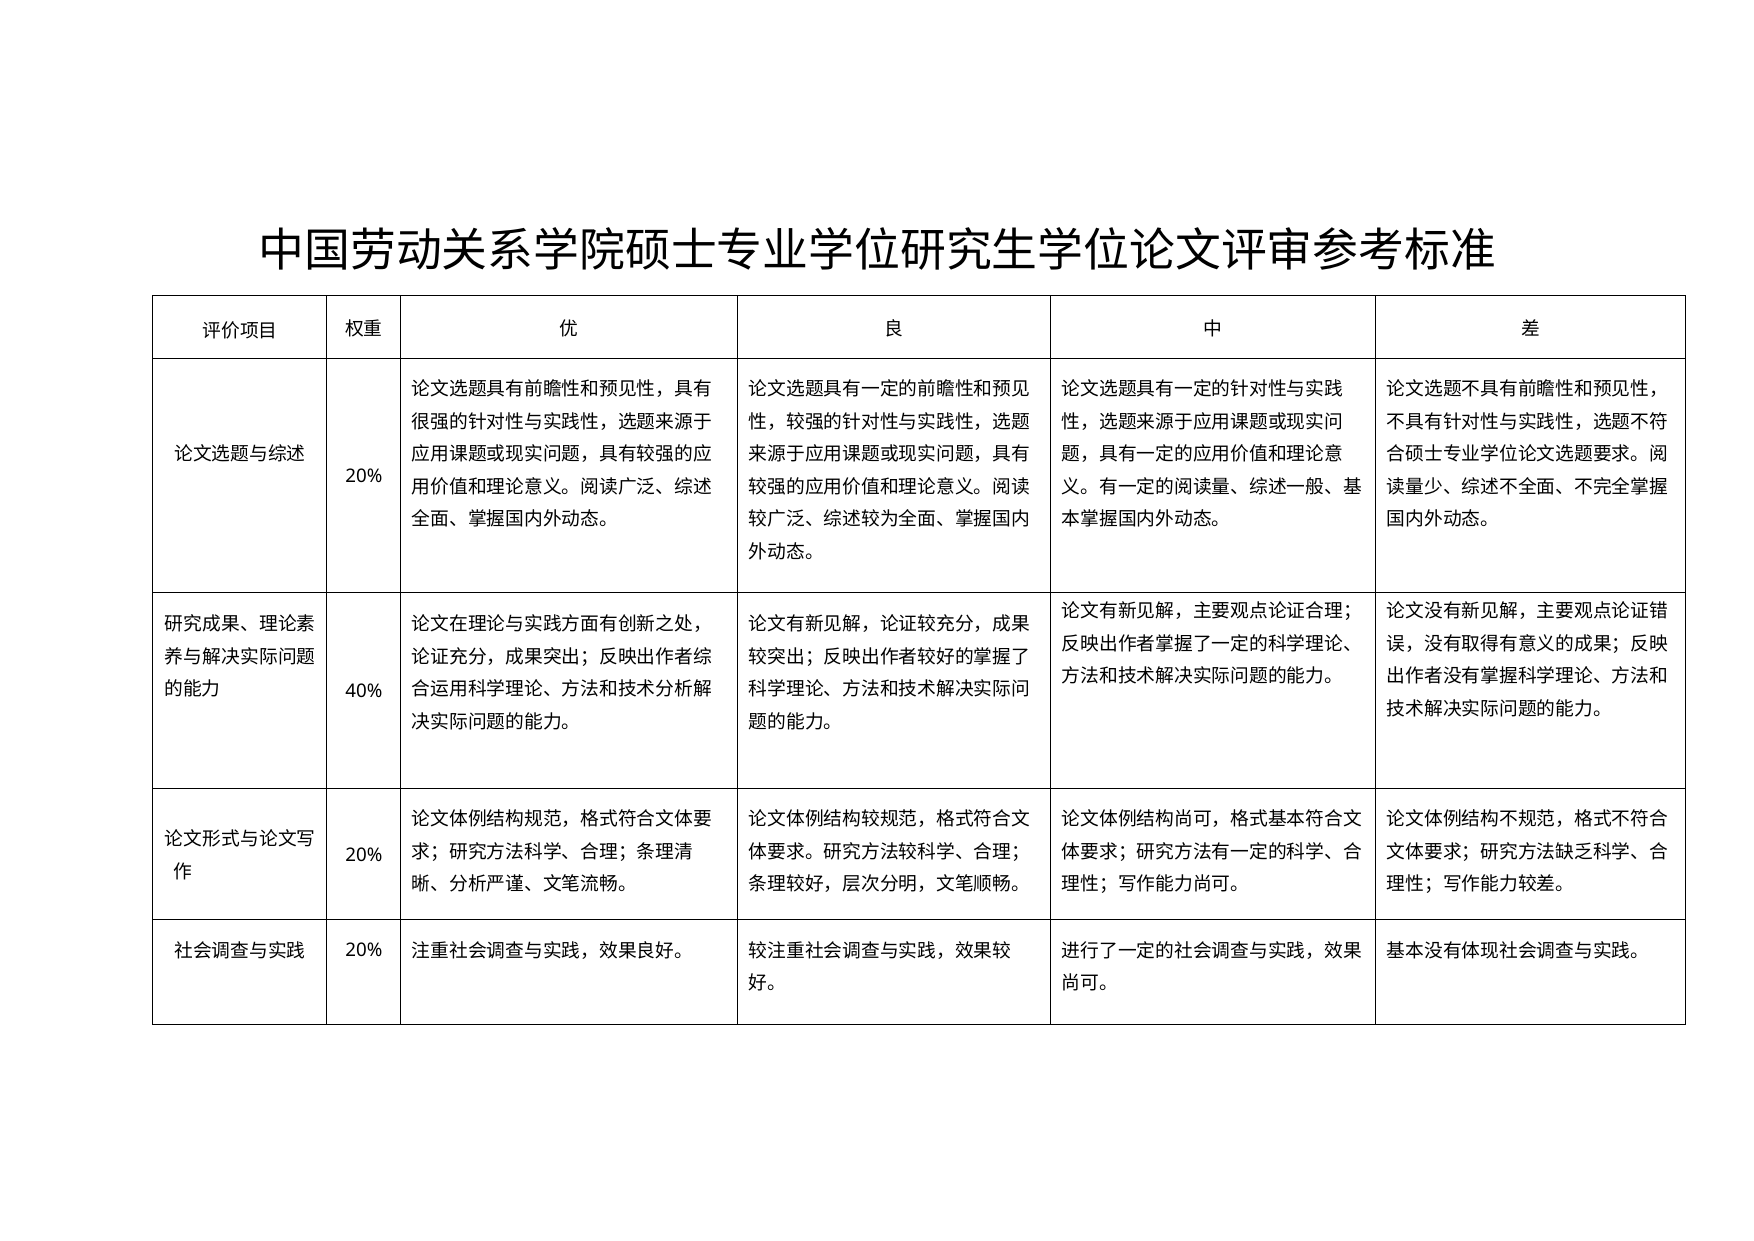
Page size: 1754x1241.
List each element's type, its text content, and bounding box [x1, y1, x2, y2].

table_cell 40% [327, 593, 400, 787]
table_cell 基本没有体现社会调查与实践。 [1376, 920, 1685, 1024]
table_cell 20% [327, 359, 400, 592]
table_header 良 [738, 296, 1050, 357]
text 中国劳动关系学院硕士专业学位研究生学位论文评审参考标准 [150, 198, 1604, 295]
table_header 中 [1051, 296, 1375, 357]
table_cell 论文选题与综述 [153, 359, 326, 592]
table_header 权重 [327, 296, 400, 357]
table_cell 论文体例结构尚可，格式基本符合文体要求；研究方法有一定的科学、合理性；写作能力尚可。 [1051, 789, 1375, 919]
table_header 优 [401, 296, 737, 357]
table_cell 论文选题具有前瞻性和预见性，具有很强的针对性与实践性，选题来源于应用课题或现实问题，具有较强的应用价值和理论意义。阅读广泛、综述全面、掌握国内外动态。 [401, 359, 737, 592]
table_cell 论文有新见解，主要观点论证合理；反映出作者掌握了一定的科学理论、方法和技术解决实际问题的能力。 [1051, 593, 1375, 787]
table_cell 论文体例结构不规范，格式不符合文体要求；研究方法缺乏科学、合理性；写作能力较差。 [1376, 789, 1685, 919]
table_cell 论文选题具有一定的前瞻性和预见性，较强的针对性与实践性，选题来源于应用课题或现实问题，具有较强的应用价值和理论意义。阅读较广泛、综述较为全面、掌握国内外动态。 [738, 359, 1050, 592]
table_cell 论文在理论与实践方面有创新之处，论证充分，成果突出；反映出作者综合运用科学理论、方法和技术分析解决实际问题的能力。 [401, 593, 737, 787]
table_cell 论文体例结构较规范，格式符合文体要求。研究方法较科学、合理；条理较好，层次分明，文笔顺畅。 [738, 789, 1050, 919]
table_cell 进行了一定的社会调查与实践，效果尚可。 [1051, 920, 1375, 1024]
table_cell 较注重社会调查与实践，效果较好。 [738, 920, 1050, 1024]
table_header 评价项目 [153, 296, 326, 357]
table_cell 注重社会调查与实践，效果良好。 [401, 920, 737, 1024]
table_cell 研究成果、理论素养与解决实际问题的能力 [153, 593, 326, 787]
table_cell 社会调查与实践 [153, 920, 326, 1024]
table_cell 论文形式与论文写作 [153, 789, 326, 919]
table_header 差 [1376, 296, 1685, 357]
table_cell 论文体例结构规范，格式符合文体要求；研究方法科学、合理；条理清晰、分析严谨、文笔流畅。 [401, 789, 737, 919]
table_cell 论文有新见解，论证较充分，成果较突出；反映出作者较好的掌握了科学理论、方法和技术解决实际问题的能力。 [738, 593, 1050, 787]
table_cell 论文选题不具有前瞻性和预见性，不具有针对性与实践性，选题不符合硕士专业学位论文选题要求。阅读量少、综述不全面、不完全掌握国内外动态。 [1376, 359, 1685, 592]
table_cell 20% [327, 789, 400, 919]
table_cell 论文没有新见解，主要观点论证错误，没有取得有意义的成果；反映出作者没有掌握科学理论、方法和技术解决实际问题的能力。 [1376, 593, 1685, 787]
table_cell 20% [327, 920, 400, 1024]
table_cell 论文选题具有一定的针对性与实践性，选题来源于应用课题或现实问题，具有一定的应用价值和理论意义。有一定的阅读量、综述一般、基本掌握国内外动态。 [1051, 359, 1375, 592]
